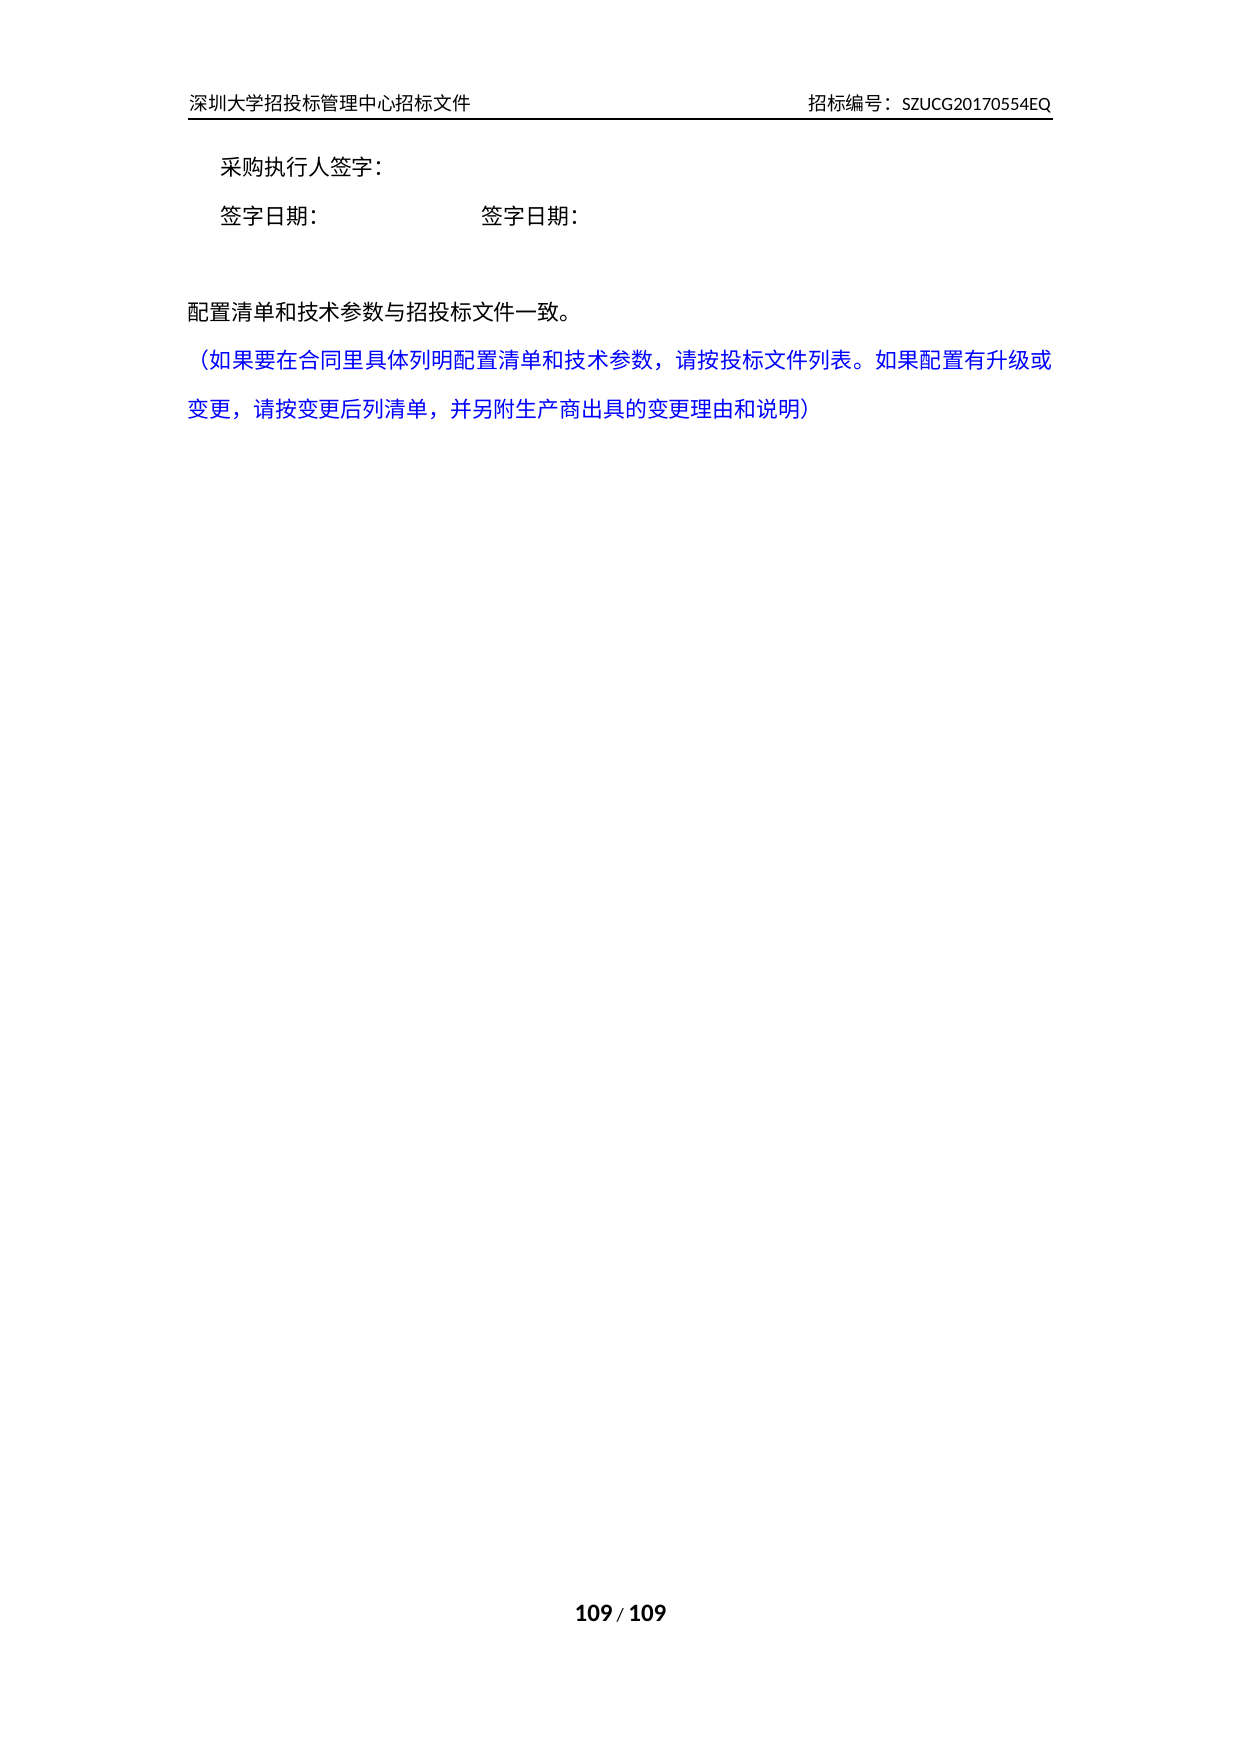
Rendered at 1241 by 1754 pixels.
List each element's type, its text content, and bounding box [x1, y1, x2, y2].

text （如果要在合同里具体列明配置清单和技术参数，请按投标文件列表。如果配置有升级或变更，请按变更后列清单，并另附生产商出具的变更理由和说明） [187, 342, 1053, 424]
text 采购执行人签字： [187, 150, 1053, 182]
text 签字日期： 签字日期： [187, 198, 1053, 231]
text 配置清单和技术参数与招投标文件一致。 [187, 294, 1053, 327]
